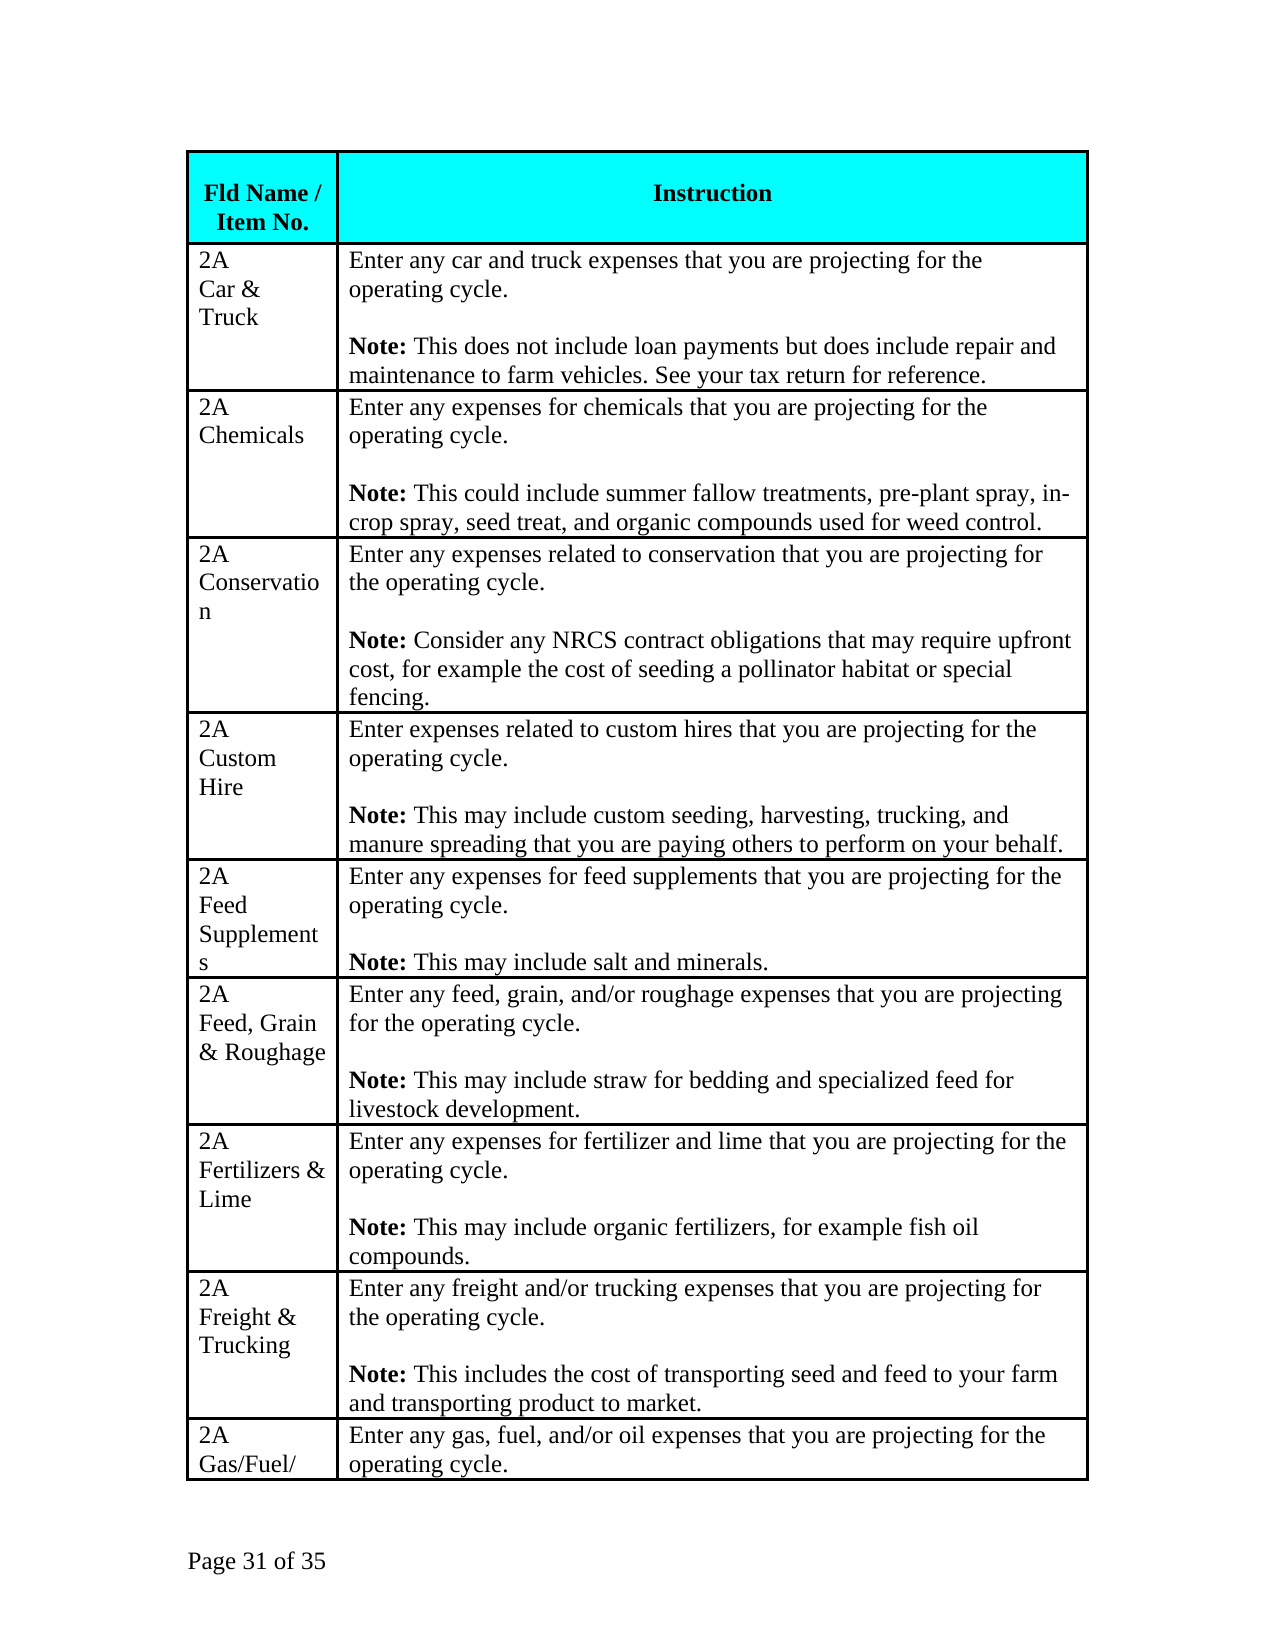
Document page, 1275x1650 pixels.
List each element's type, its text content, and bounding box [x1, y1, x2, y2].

table_cell Enter any expenses for feed supplements that you are projecting for the operating cycle. Note: This may include salt and minerals. [339, 861, 1086, 976]
table_cell 2A Car & Truck [189, 245, 336, 389]
table_cell 2A Feed, Grain & Roughage [189, 979, 336, 1123]
table_header Fld Name / Item No. [189, 153, 336, 242]
table_cell 2A Conservation [189, 539, 336, 711]
table_cell 2A Fertilizers & Lime [189, 1126, 336, 1270]
table_cell Enter any expenses for fertilizer and lime that you are projecting for the operating cycle. Note: This may include organic fertilizers, for example fish oil compounds. [339, 1126, 1086, 1270]
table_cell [339, 1420, 1086, 1477]
table_header Instruction [339, 153, 1086, 242]
table_cell Enter any expenses for chemicals that you are projecting for the operating cycle. Note: This could include summer fallow treatments, pre-plant spray, in-crop spray, seed treat, and organic compounds used for weed control. [339, 392, 1086, 536]
table_cell 2A Chemicals [189, 392, 336, 536]
table_cell Enter any freight and/or trucking expenses that you are projecting for the operating cycle. Note: This includes the cost of transporting seed and feed to your farm and transporting product to market. [339, 1273, 1086, 1417]
table_cell Enter any car and truck expenses that you are projecting for the operating cycle. Note: This does not include loan payments but does include repair and maintenance to farm vehicles. See your tax return for reference. [339, 245, 1086, 389]
table_cell 2A Freight & Trucking [189, 1273, 336, 1417]
table_cell 2A Gas/Fuel/Oil [189, 1420, 336, 1477]
table_cell 2A Custom Hire [189, 714, 336, 858]
table_cell Enter any expenses related to conservation that you are projecting for the operating cycle. Note: Consider any NRCS contract obligations that may require upfront cost, for example the cost of seeding a pollinator habitat or special fencing. [339, 539, 1086, 711]
table_cell Enter expenses related to custom hires that you are projecting for the operating cycle. Note: This may include custom seeding, harvesting, trucking, and manure spreading that you are paying others to perform on your behalf. [339, 714, 1086, 858]
table_cell 2A Feed Supplements [189, 861, 336, 976]
table_cell Enter any feed, grain, and/or roughage expenses that you are projecting for the operating cycle. Note: This may include straw for bedding and specialized feed for livestock development. [339, 979, 1086, 1123]
